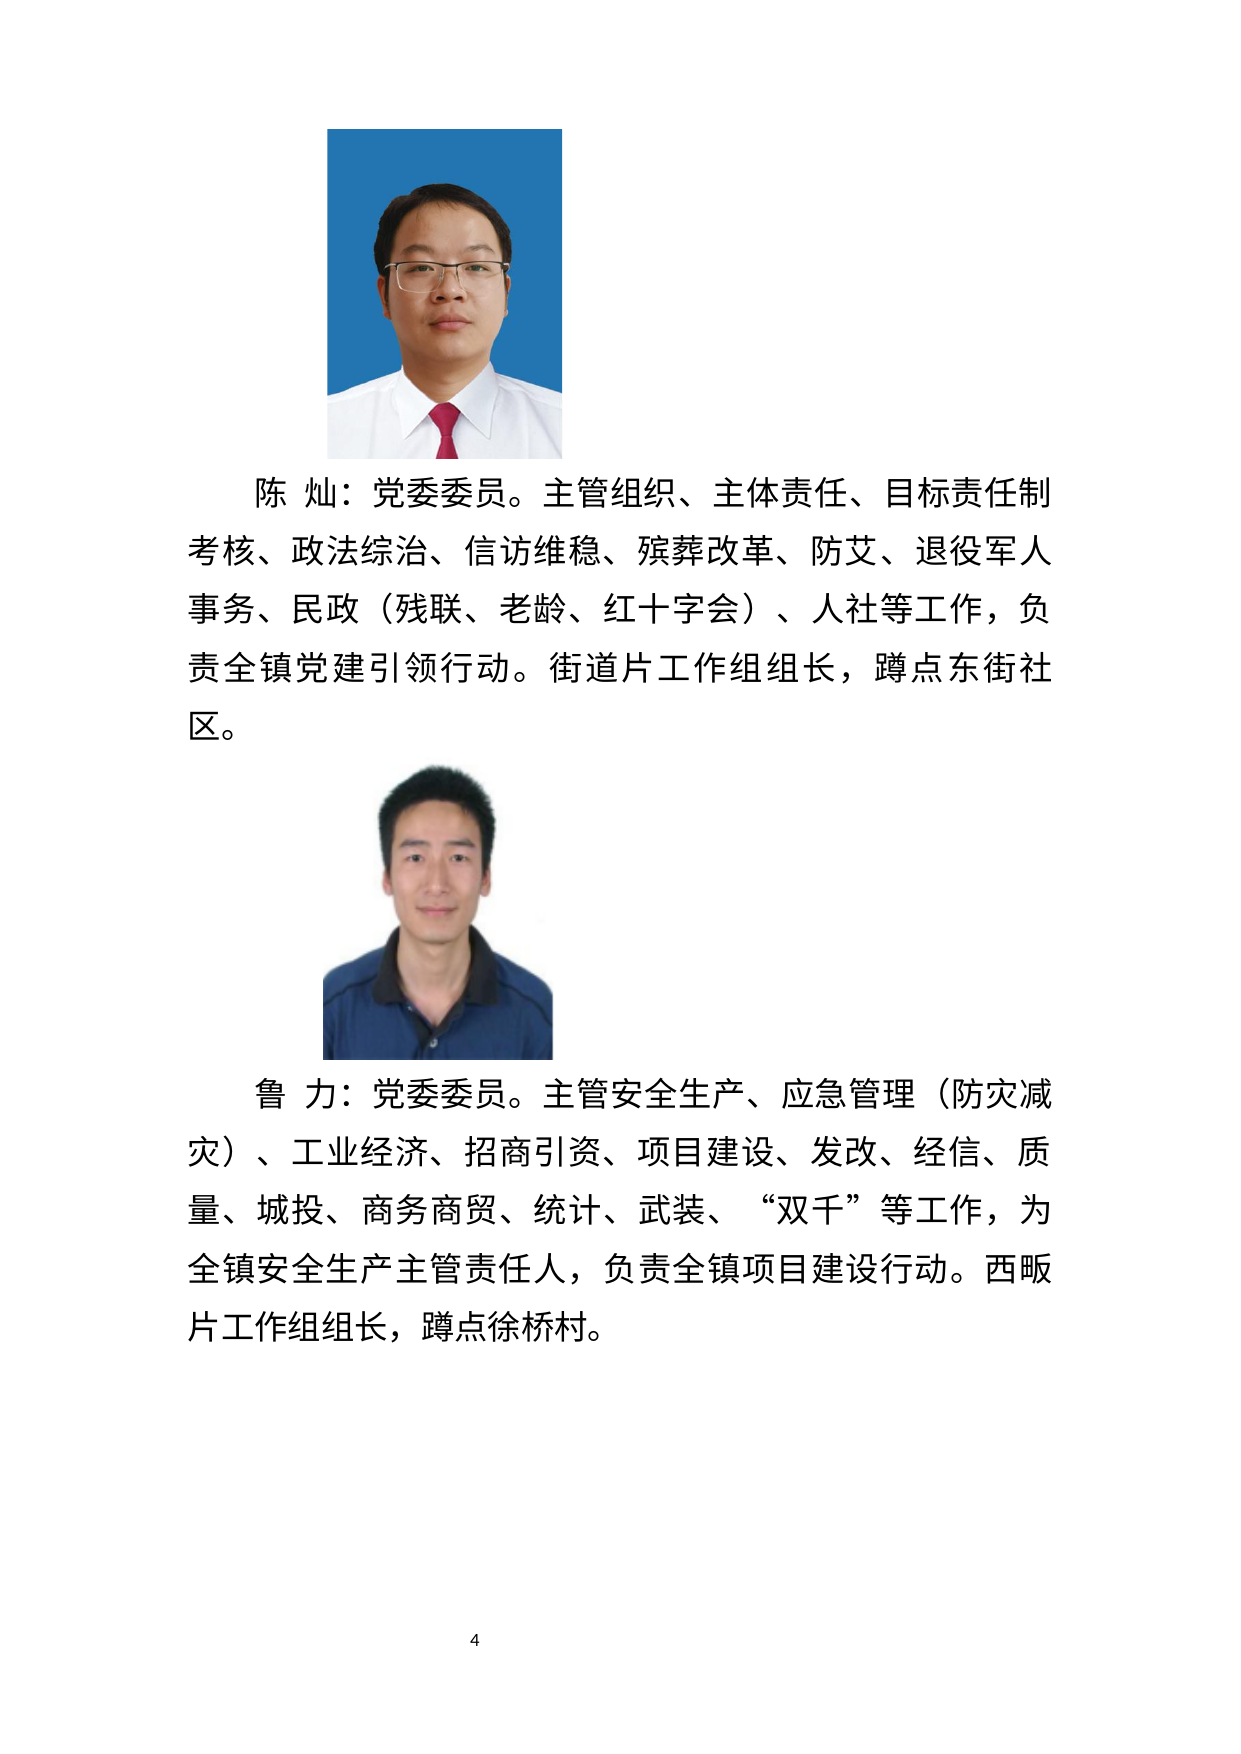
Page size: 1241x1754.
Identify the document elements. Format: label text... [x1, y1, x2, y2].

picture [323, 750, 555, 1060]
text 陈 灿：党委委员。主管组织、主体责任、目标责任制考核、政法综治、信访维稳、殡葬改革、防艾、退役军人事务、民政（残联、老龄、红十字会）、人社等工作，负责全镇党建引领行动。街道片工作组组长，蹲点东街社区。 [187, 458, 1053, 750]
text 鲁 力：党委委员。主管安全生产、应急管理（防灾减灾）、工业经济、招商引资、项目建设、发改、经信、质量、城投、商务商贸、统计、武装、“双千”等工作，为全镇安全生产主管责任人，负责全镇项目建设行动。西畈片工作组组长，蹲点徐桥村。 [187, 1059, 1053, 1351]
picture [327, 129, 563, 459]
